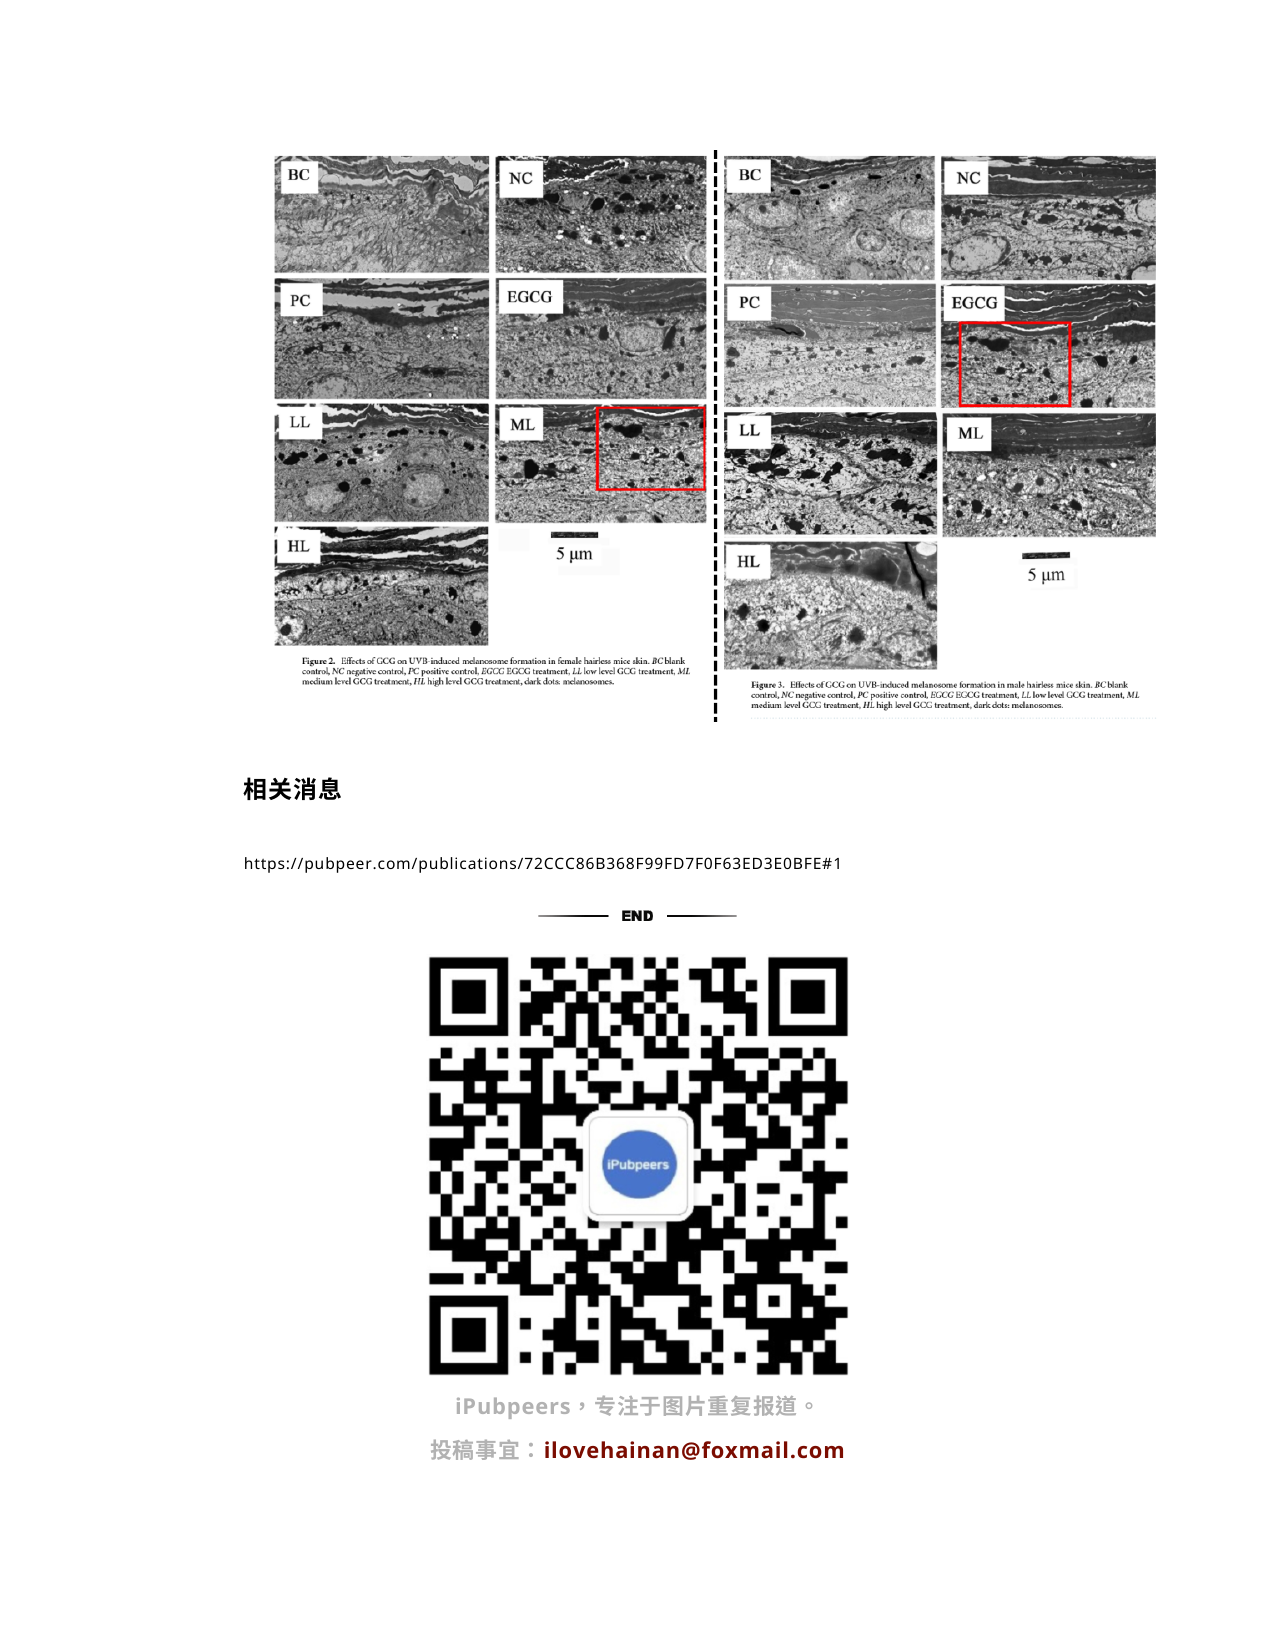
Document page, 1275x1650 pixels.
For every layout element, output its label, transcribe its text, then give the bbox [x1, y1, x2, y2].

text 投稿事宜：ilovehainan@foxmail.com [219, 1421, 1056, 1464]
text https://pubpeer.com/publications/72CCC86B368F99FD7F0F63ED3E0BFE#1 [244, 830, 1031, 874]
picture [538, 910, 737, 921]
picture [426, 954, 849, 1377]
text 相关消息 [244, 762, 1031, 805]
text iPubpeers，专注于图片重复报道。 [219, 1377, 1056, 1421]
picture [262, 150, 1163, 722]
